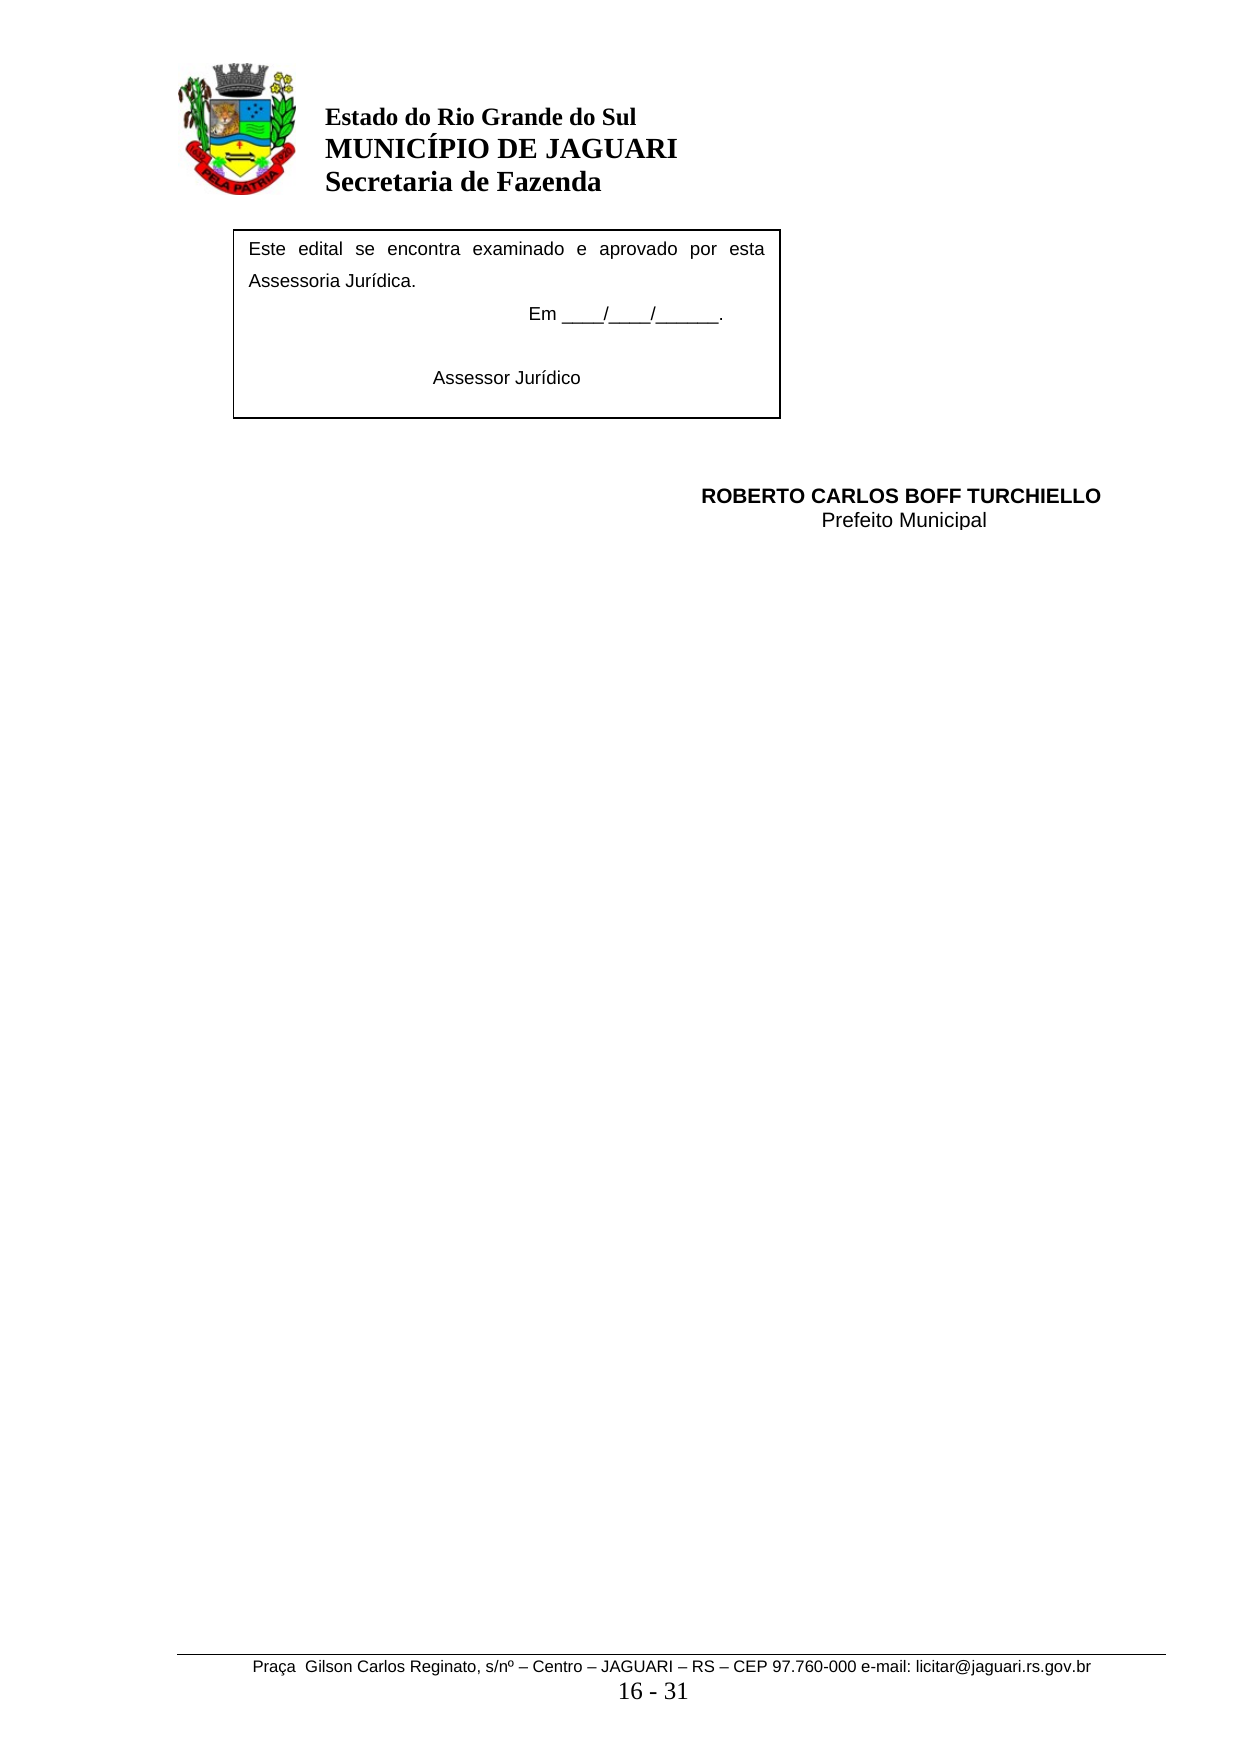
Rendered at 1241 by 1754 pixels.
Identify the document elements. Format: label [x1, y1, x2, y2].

picture [178, 63, 296, 195]
